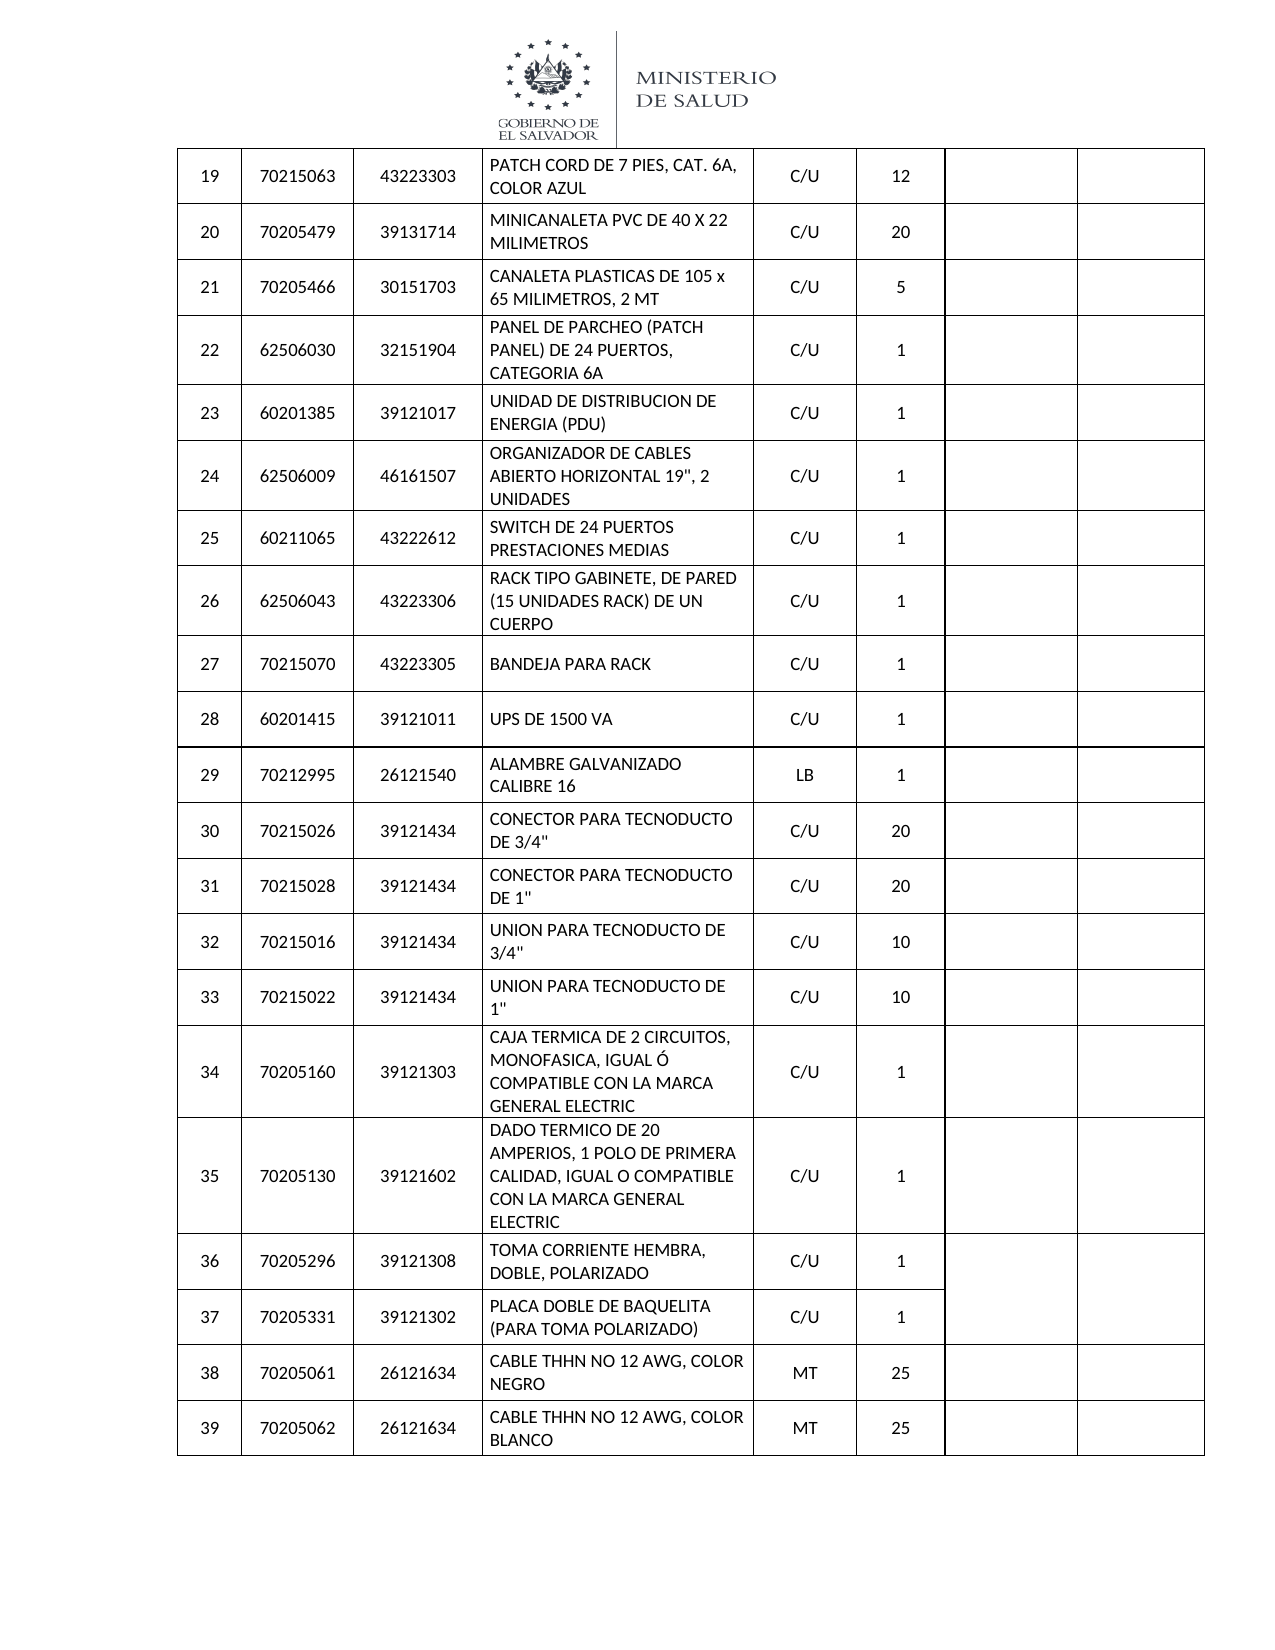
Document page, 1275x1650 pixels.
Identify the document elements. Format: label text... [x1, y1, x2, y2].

table_cell C/U [754, 859, 856, 913]
table_cell [946, 1118, 1077, 1233]
table_cell 1 [857, 1234, 944, 1288]
table_cell CAJA TERMICA DE 2 CIRCUITOS, MONOFASICA, IGUAL Ó COMPATIBLE CON LA MARCA GENERAL ELECTRIC [483, 1026, 753, 1117]
table_cell 24 [178, 441, 241, 510]
table_cell 1 [857, 636, 944, 691]
table_cell 36 [178, 1234, 241, 1288]
table_cell 1 [857, 692, 944, 746]
table_cell 43223305 [354, 636, 482, 691]
table_cell [946, 970, 1077, 1024]
table_cell 70205061 [242, 1345, 353, 1400]
table_cell 39131714 [354, 204, 482, 259]
table_cell MINICANALETA PVC DE 40 X 22 MILIMETROS [483, 204, 753, 259]
table_cell 39121434 [354, 970, 482, 1024]
table_cell 70205296 [242, 1234, 353, 1288]
table_cell [1078, 566, 1204, 635]
table_cell [946, 316, 1077, 384]
table_cell CANALETA PLASTICAS DE 105 x 65 MILIMETROS, 2 MT [483, 260, 753, 314]
table_cell [946, 566, 1077, 635]
table_cell 39121308 [354, 1234, 482, 1288]
table_cell CONECTOR PARA TECNODUCTO DE 1" [483, 859, 753, 913]
table_cell 70205466 [242, 260, 353, 314]
table_cell 1 [857, 441, 944, 510]
table_cell 31 [178, 859, 241, 913]
table_cell 70215028 [242, 859, 353, 913]
table_cell 70215063 [242, 149, 353, 203]
table_cell ORGANIZADOR DE CABLES ABIERTO HORIZONTAL 19", 2 UNIDADES [483, 441, 753, 510]
table_cell 62506043 [242, 566, 353, 635]
table_cell 37 [178, 1290, 241, 1344]
table_cell MT [754, 1345, 856, 1400]
table_cell 1 [857, 1026, 944, 1117]
table_cell 26121634 [354, 1345, 482, 1400]
table_cell 39121303 [354, 1026, 482, 1117]
table_cell [1078, 204, 1204, 259]
table_cell 22 [178, 316, 241, 384]
table_cell UNION PARA TECNODUCTO DE 3/4" [483, 914, 753, 969]
table_cell 34 [178, 1026, 241, 1117]
table_cell C/U [754, 636, 856, 691]
table_cell 70212995 [242, 748, 353, 802]
table_cell 26 [178, 566, 241, 635]
table_cell 39121434 [354, 914, 482, 969]
table_cell 43222612 [354, 511, 482, 565]
table_cell [1078, 970, 1204, 1024]
table_cell C/U [754, 441, 856, 510]
table_cell 33 [178, 970, 241, 1024]
table_cell [946, 1345, 1077, 1400]
table_cell [1078, 260, 1204, 314]
table_cell [1078, 149, 1204, 203]
table_cell [946, 149, 1077, 203]
table_cell [946, 636, 1077, 691]
table_cell 26121634 [354, 1401, 482, 1455]
table_cell 1 [857, 385, 944, 440]
table_cell 20 [857, 204, 944, 259]
table_cell 62506030 [242, 316, 353, 384]
table_cell [946, 803, 1077, 858]
table_cell [946, 511, 1077, 565]
table_cell [1078, 1234, 1204, 1288]
table_cell [1078, 316, 1204, 384]
table_cell 70205062 [242, 1401, 353, 1455]
table_cell 12 [857, 149, 944, 203]
table_cell C/U [754, 1026, 856, 1117]
table_cell ALAMBRE GALVANIZADO CALIBRE 16 [483, 748, 753, 802]
table_cell [1078, 1345, 1204, 1400]
table_cell 62506009 [242, 441, 353, 510]
table_cell 25 [857, 1401, 944, 1455]
table_cell [1078, 385, 1204, 440]
table_cell 1 [857, 1118, 944, 1233]
table_cell 32 [178, 914, 241, 969]
table_cell 20 [178, 204, 241, 259]
table_cell 70215026 [242, 803, 353, 858]
table_cell [1078, 748, 1204, 802]
table_cell [1078, 1026, 1204, 1117]
table_cell 25 [178, 511, 241, 565]
table_cell C/U [754, 1118, 856, 1233]
table_cell 70215016 [242, 914, 353, 969]
table_cell [946, 859, 1077, 913]
table_cell [946, 914, 1077, 969]
table_cell 35 [178, 1118, 241, 1233]
table_cell [946, 748, 1077, 802]
table_cell SWITCH DE 24 PUERTOS PRESTACIONES MEDIAS [483, 511, 753, 565]
table_cell [946, 692, 1077, 746]
table_cell C/U [754, 260, 856, 314]
table_cell 29 [178, 748, 241, 802]
table_cell LB [754, 748, 856, 802]
table_cell 1 [857, 566, 944, 635]
table_cell DADO TERMICO DE 20 AMPERIOS, 1 POLO DE PRIMERA CALIDAD, IGUAL O COMPATIBLE CON LA MARCA GENERAL ELECTRIC [483, 1118, 753, 1233]
table_cell C/U [754, 204, 856, 259]
table_cell 60201415 [242, 692, 353, 746]
table_cell C/U [754, 970, 856, 1024]
table_cell [1078, 803, 1204, 858]
table_cell UNION PARA TECNODUCTO DE 1" [483, 970, 753, 1024]
table_cell [946, 204, 1077, 259]
table_cell C/U [754, 316, 856, 384]
table_cell 70205479 [242, 204, 353, 259]
table_cell 20 [857, 803, 944, 858]
table_cell [946, 385, 1077, 440]
table_cell C/U [754, 566, 856, 635]
table_cell 1 [857, 748, 944, 802]
table_cell 25 [857, 1345, 944, 1400]
table_cell [946, 1234, 1077, 1288]
table_cell UPS DE 1500 VA [483, 692, 753, 746]
picture [498, 31, 777, 148]
table_cell [1078, 859, 1204, 913]
table_cell 39121602 [354, 1118, 482, 1233]
table_cell C/U [754, 1290, 856, 1344]
table_cell [946, 260, 1077, 314]
table_cell 20 [857, 859, 944, 913]
table_cell 28 [178, 692, 241, 746]
table_cell 39121302 [354, 1290, 482, 1344]
table_cell 1 [857, 1290, 944, 1344]
table_cell 46161507 [354, 441, 482, 510]
table_cell 21 [178, 260, 241, 314]
table_cell CABLE THHN NO 12 AWG, COLOR BLANCO [483, 1401, 753, 1455]
table_cell 70205160 [242, 1026, 353, 1117]
table_cell [1078, 441, 1204, 510]
table_cell [946, 1289, 1077, 1344]
table_cell [1078, 1289, 1204, 1344]
table_cell 23 [178, 385, 241, 440]
table_cell 32151904 [354, 316, 482, 384]
table_cell TOMA CORRIENTE HEMBRA, DOBLE, POLARIZADO [483, 1234, 753, 1288]
table_cell C/U [754, 803, 856, 858]
table_cell [1078, 692, 1204, 746]
table_cell 70205130 [242, 1118, 353, 1233]
table_cell 43223306 [354, 566, 482, 635]
table_cell [946, 441, 1077, 510]
table_cell 39121434 [354, 859, 482, 913]
table_cell 39 [178, 1401, 241, 1455]
table_cell [946, 1026, 1077, 1117]
table_cell 26121540 [354, 748, 482, 802]
table_cell C/U [754, 914, 856, 969]
table_cell 27 [178, 636, 241, 691]
table_cell 60201385 [242, 385, 353, 440]
table_cell PANEL DE PARCHEO (PATCH PANEL) DE 24 PUERTOS, CATEGORIA 6A [483, 316, 753, 384]
table_cell 30 [178, 803, 241, 858]
table_cell C/U [754, 385, 856, 440]
table_cell BANDEJA PARA RACK [483, 636, 753, 691]
table_cell CONECTOR PARA TECNODUCTO DE 3/4" [483, 803, 753, 858]
table_cell [1078, 636, 1204, 691]
table_cell C/U [754, 511, 856, 565]
table_cell C/U [754, 1234, 856, 1288]
table_cell 39121011 [354, 692, 482, 746]
table_cell [1078, 511, 1204, 565]
table_cell 5 [857, 260, 944, 314]
table_cell 30151703 [354, 260, 482, 314]
table_cell 1 [857, 511, 944, 565]
table_cell [946, 1401, 1077, 1455]
table_cell [1078, 914, 1204, 969]
table_cell C/U [754, 692, 856, 746]
table_cell MT [754, 1401, 856, 1455]
table_cell UNIDAD DE DISTRIBUCION DE ENERGIA (PDU) [483, 385, 753, 440]
table_cell 39121434 [354, 803, 482, 858]
table_cell 60211065 [242, 511, 353, 565]
table_cell 43223303 [354, 149, 482, 203]
table_cell PATCH CORD DE 7 PIES, CAT. 6A, COLOR AZUL [483, 149, 753, 203]
table_cell 19 [178, 149, 241, 203]
table_cell PLACA DOBLE DE BAQUELITA (PARA TOMA POLARIZADO) [483, 1290, 753, 1344]
table_cell [1078, 1118, 1204, 1233]
table_cell 1 [857, 316, 944, 384]
table_cell 70205331 [242, 1290, 353, 1344]
table_cell 38 [178, 1345, 241, 1400]
table_cell 39121017 [354, 385, 482, 440]
table_cell C/U [754, 149, 856, 203]
table_cell 70215022 [242, 970, 353, 1024]
table_cell 10 [857, 914, 944, 969]
table_cell 10 [857, 970, 944, 1024]
table_cell [1078, 1401, 1204, 1455]
table_cell RACK TIPO GABINETE, DE PARED (15 UNIDADES RACK) DE UN CUERPO [483, 566, 753, 635]
table_cell CABLE THHN NO 12 AWG, COLOR NEGRO [483, 1345, 753, 1400]
table_cell 70215070 [242, 636, 353, 691]
